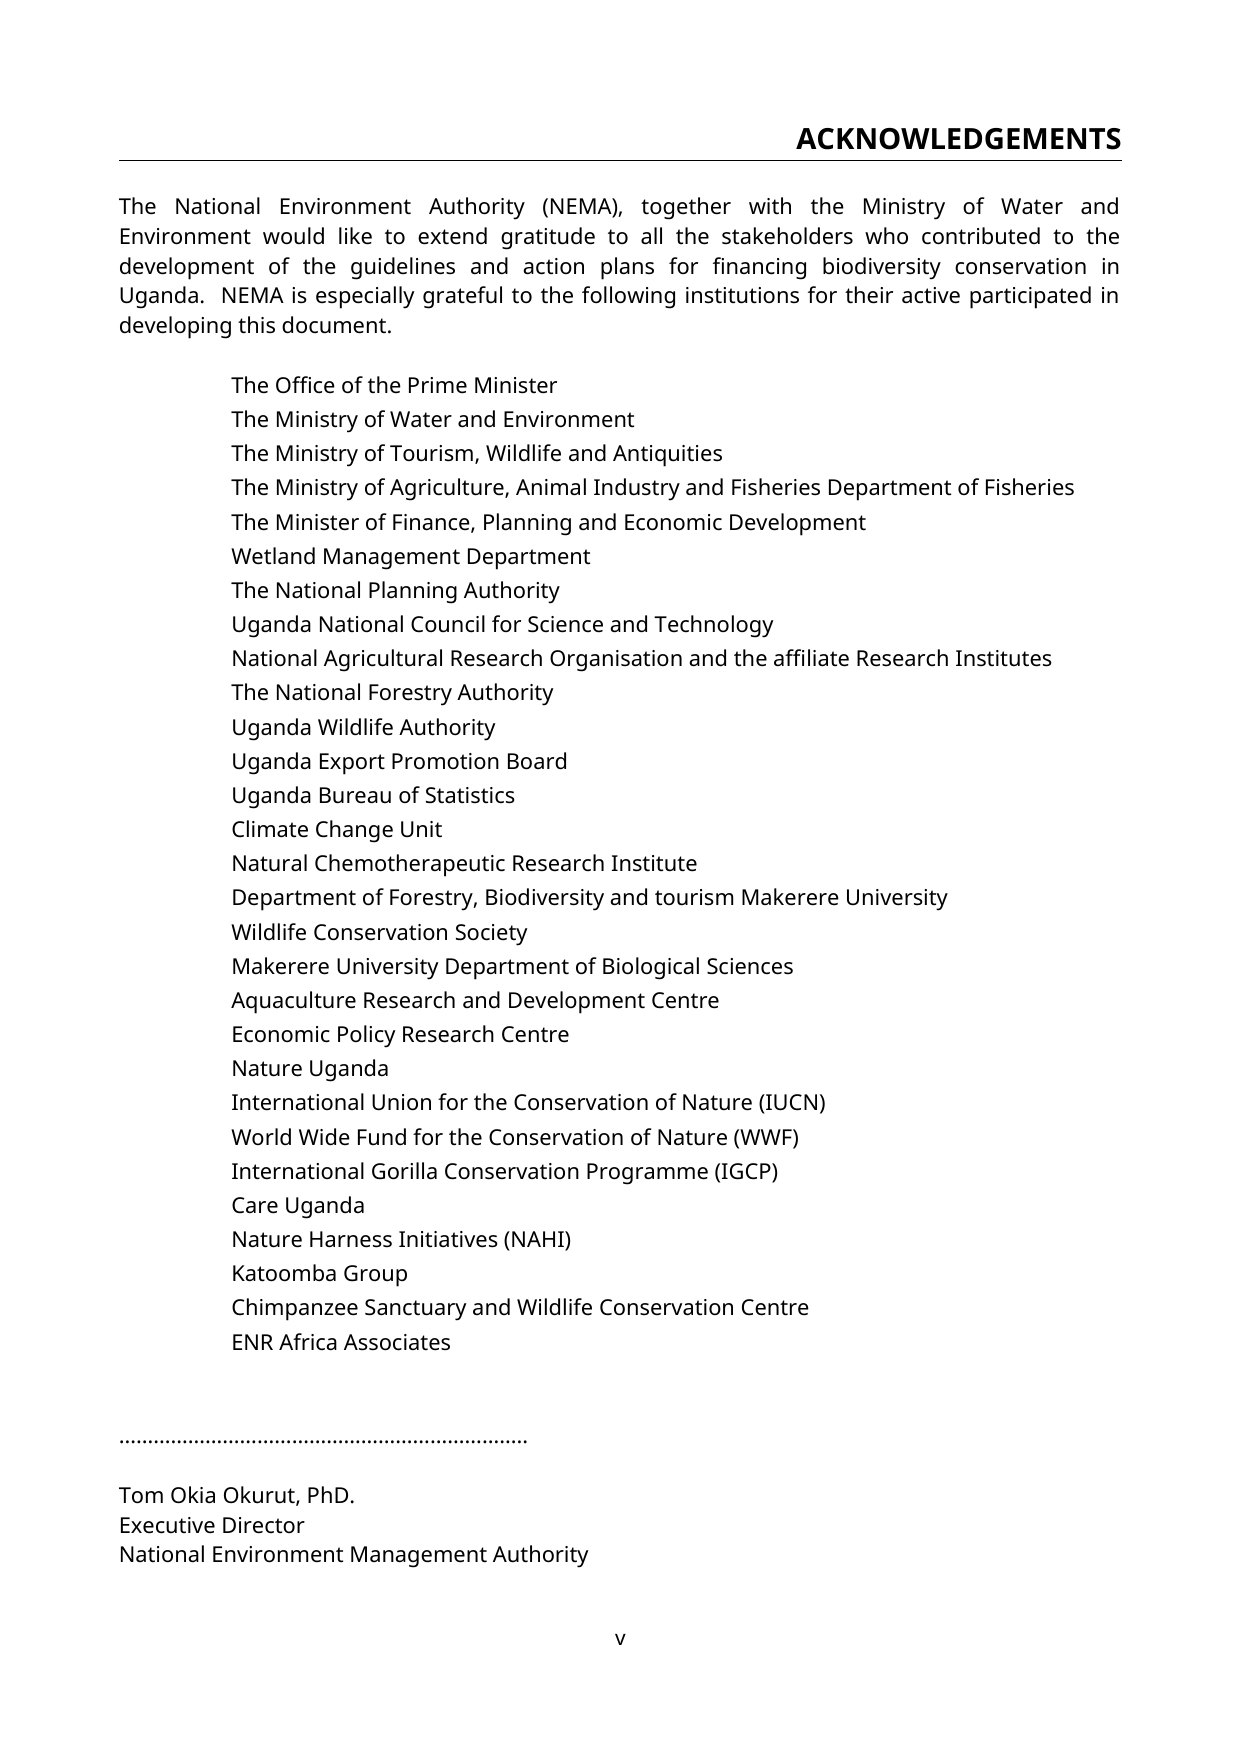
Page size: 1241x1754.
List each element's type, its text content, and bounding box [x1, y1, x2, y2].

text The National Environment Authority (NEMA), together with the Ministry of Water and Environment would like to extend gratitude to all the stakeholders who contributed to the development of the guidelines and action plans for financing biodiversity conservation in Uganda. NEMA is especially grateful to the following institutions for their active participated in developing this document. [118, 191, 1122, 340]
text Wildlife Conservation Society [231, 917, 1122, 946]
text World Wide Fund for the Conservation of Nature (WWF) [231, 1122, 1122, 1151]
text Aquaculture Research and Development Centre [231, 985, 1122, 1015]
text …………………………………………………………….. [118, 1420, 1122, 1450]
text Wetland Management Department [231, 541, 1122, 571]
text Economic Policy Research Centre [231, 1019, 1122, 1049]
text Climate Change Unit [231, 814, 1122, 844]
text The Ministry of Tourism, Wildlife and Antiquities [231, 438, 1122, 468]
text Makerere University Department of Biological Sciences [231, 951, 1122, 981]
text ENR Africa Associates [231, 1327, 1122, 1356]
text International Union for the Conservation of Nature (IUCN) [231, 1087, 1122, 1117]
text Care Uganda [231, 1190, 1122, 1220]
text The Office of the Prime Minister [231, 370, 1122, 400]
text Natural Chemotherapeutic Research Institute [231, 848, 1122, 878]
subtitle ACKNOWLEDGEMENTS [118, 118, 1122, 161]
text The Minister of Finance, Planning and Economic Development [231, 507, 1122, 536]
text International Gorilla Conservation Programme (IGCP) [231, 1156, 1122, 1186]
text The Ministry of Water and Environment [231, 404, 1122, 434]
text Uganda National Council for Science and Technology [231, 609, 1122, 639]
text Katoomba Group [231, 1258, 1122, 1288]
text The National Planning Authority [231, 575, 1122, 605]
text National Agricultural Research Organisation and the affiliate Research Institutes [231, 643, 1122, 673]
text Nature Harness Initiatives (NAHI) [231, 1224, 1122, 1254]
text The Ministry of Agriculture, Animal Industry and Fisheries Department of Fisheries [231, 472, 1122, 502]
text Tom Okia Okurut, PhD. [118, 1480, 1122, 1510]
text Nature Uganda [231, 1053, 1122, 1083]
text Department of Forestry, Biodiversity and tourism Makerere University [231, 882, 1122, 912]
text The National Forestry Authority [231, 677, 1122, 707]
text Uganda Wildlife Authority [231, 712, 1122, 741]
text National Environment Management Authority [118, 1539, 1122, 1569]
text Uganda Export Promotion Board [231, 746, 1122, 776]
text Uganda Bureau of Statistics [231, 780, 1122, 810]
text Chimpanzee Sanctuary and Wildlife Conservation Centre [231, 1292, 1122, 1322]
text Executive Director [118, 1510, 1122, 1539]
